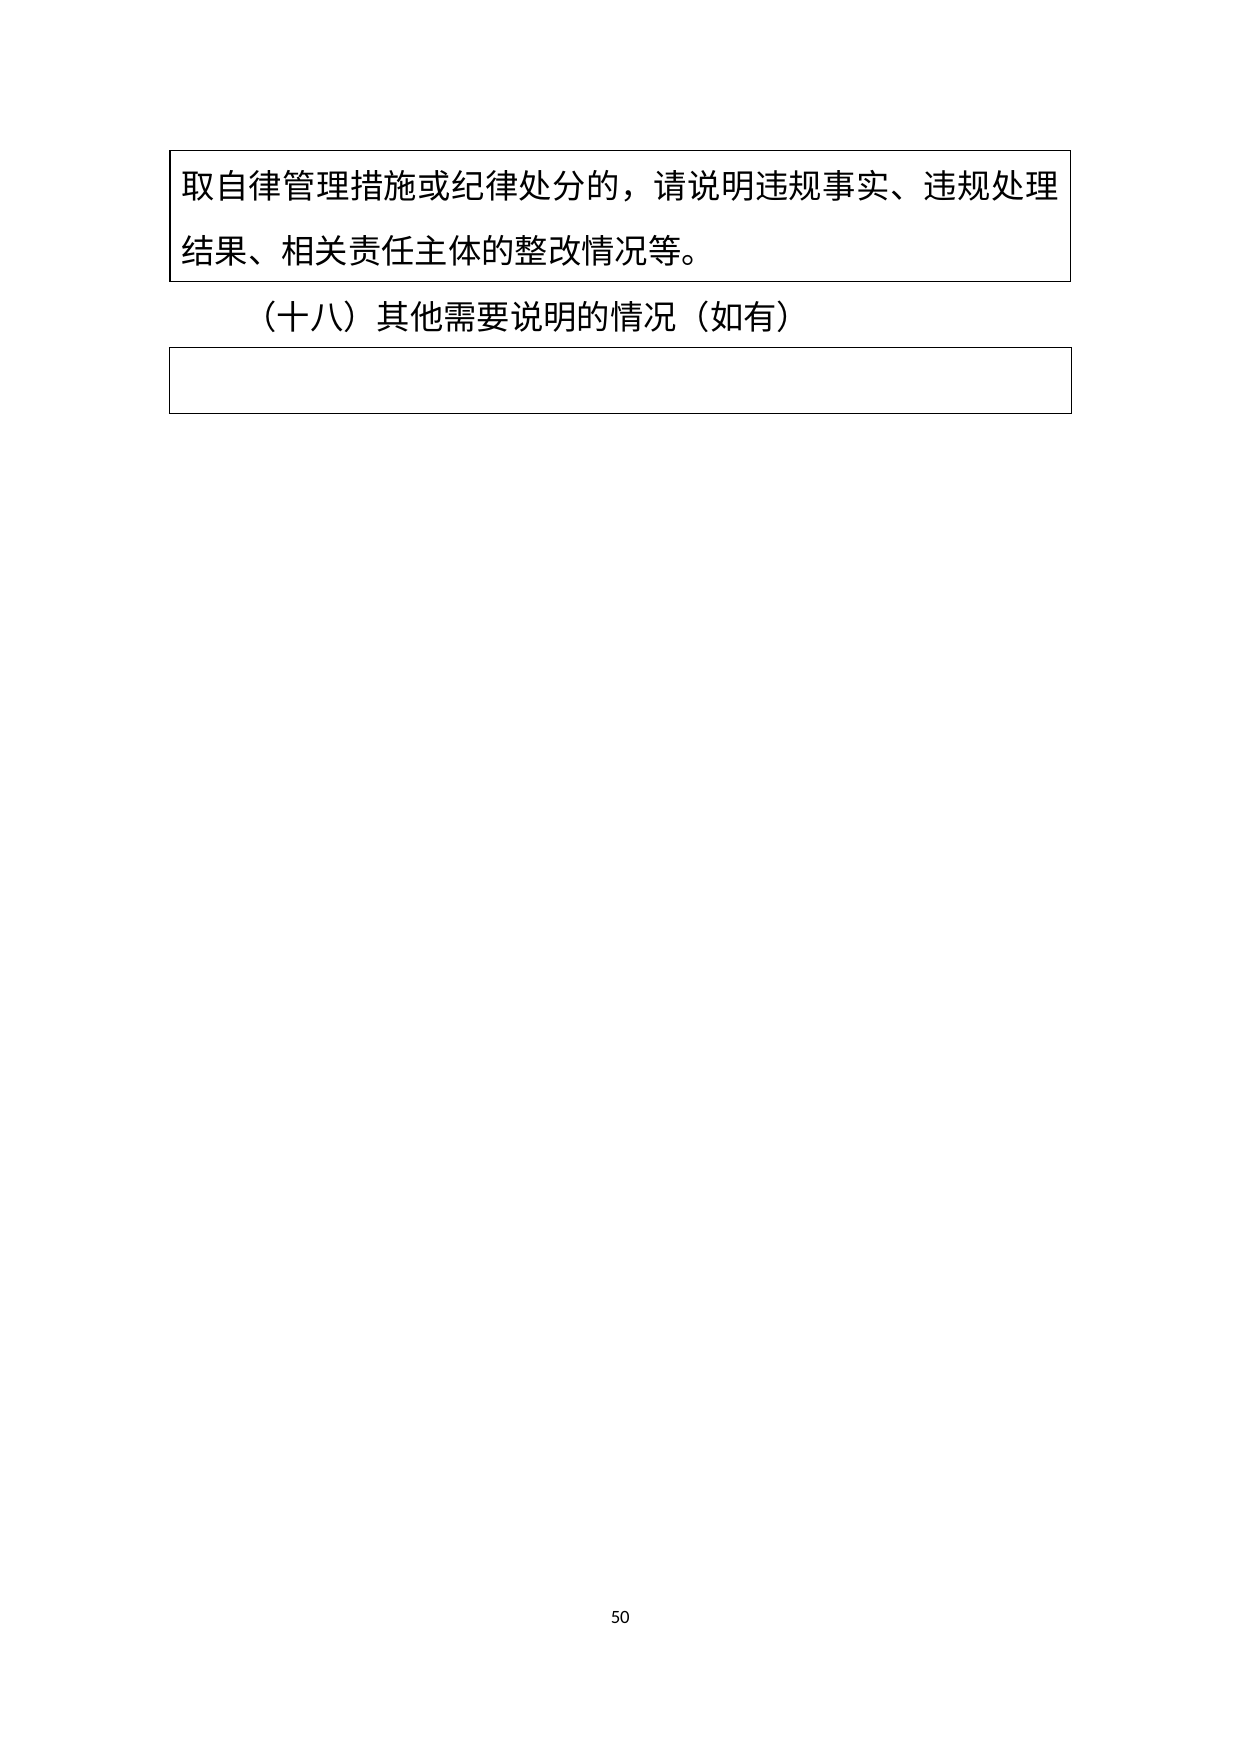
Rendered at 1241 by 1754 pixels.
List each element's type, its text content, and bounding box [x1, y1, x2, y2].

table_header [171, 151, 1070, 281]
table_header [170, 348, 1071, 413]
list （十八）其他需要说明的情况（如有） [243, 282, 1053, 347]
